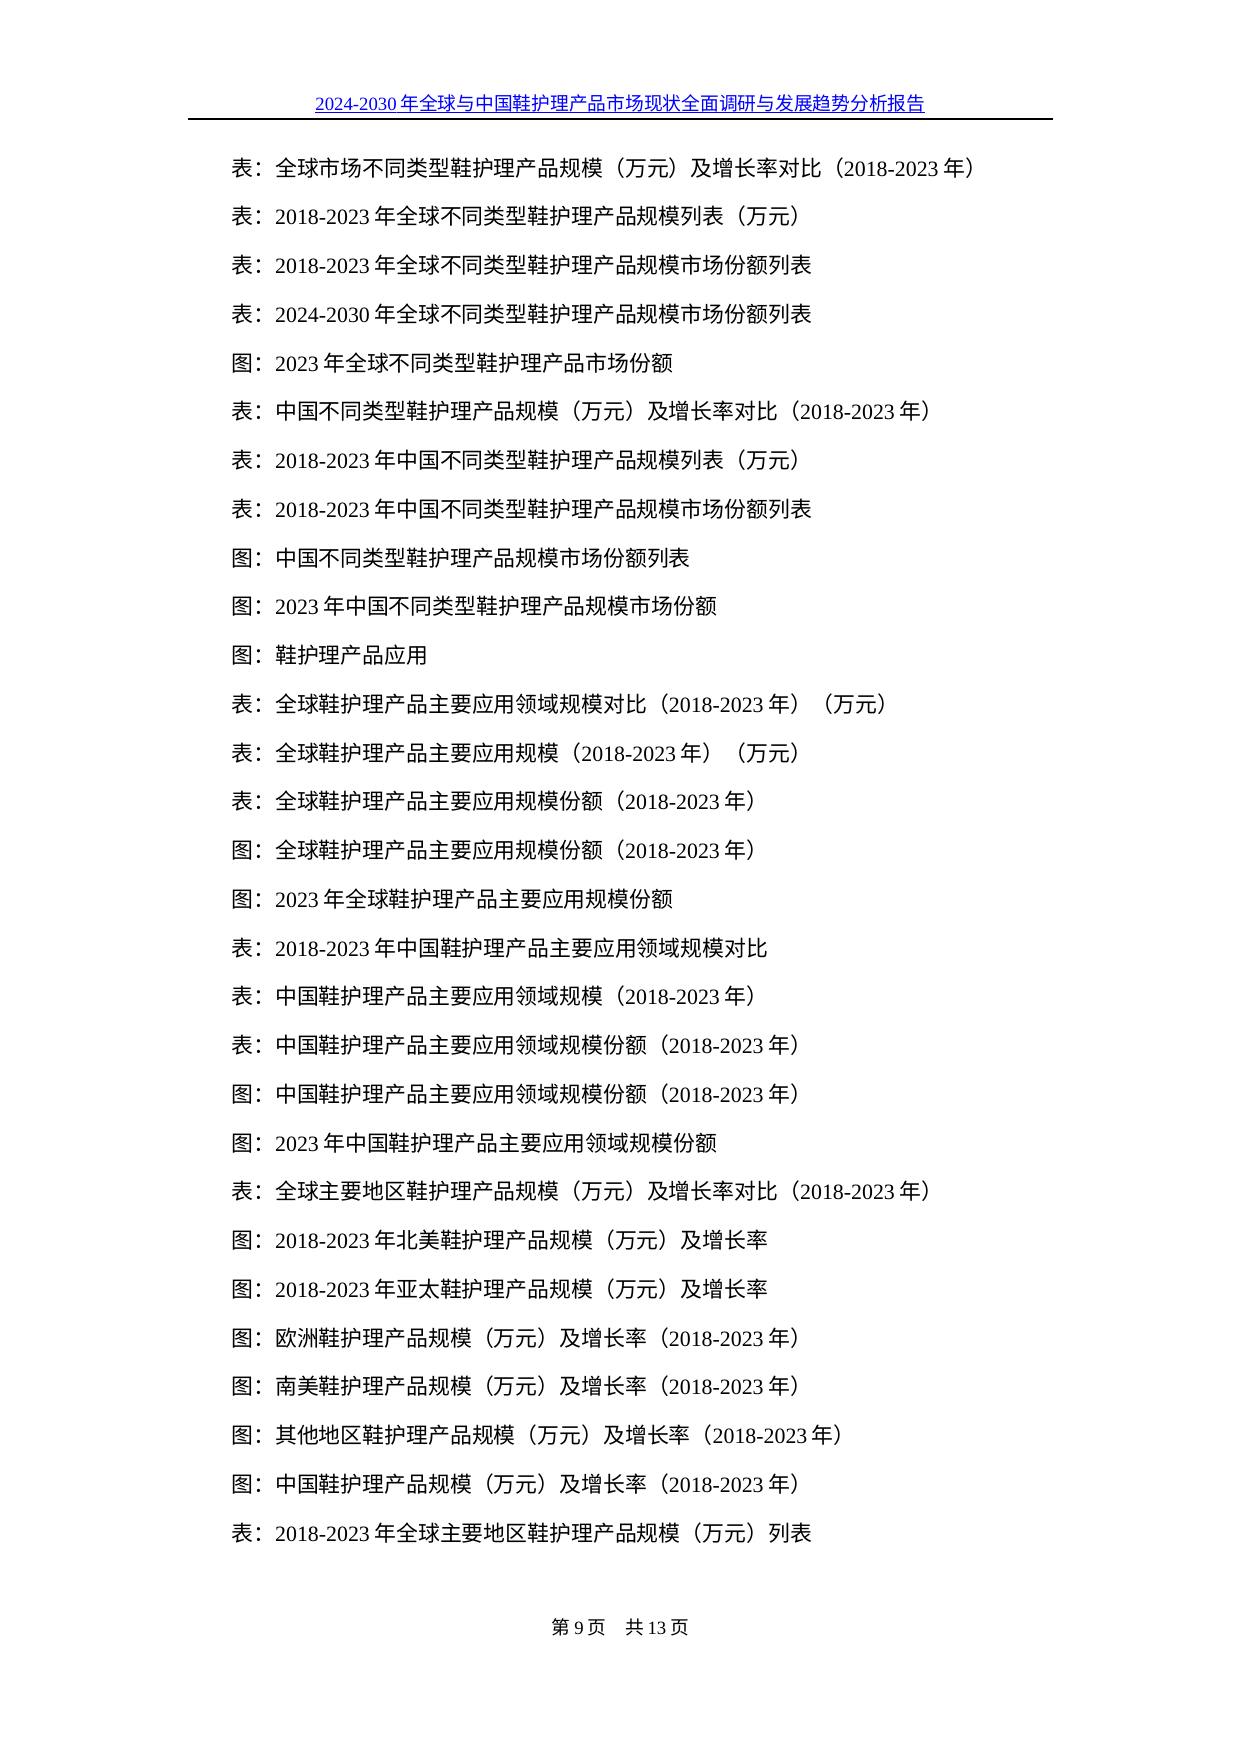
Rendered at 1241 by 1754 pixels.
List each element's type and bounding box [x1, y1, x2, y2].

text [187, 150, 1053, 1548]
